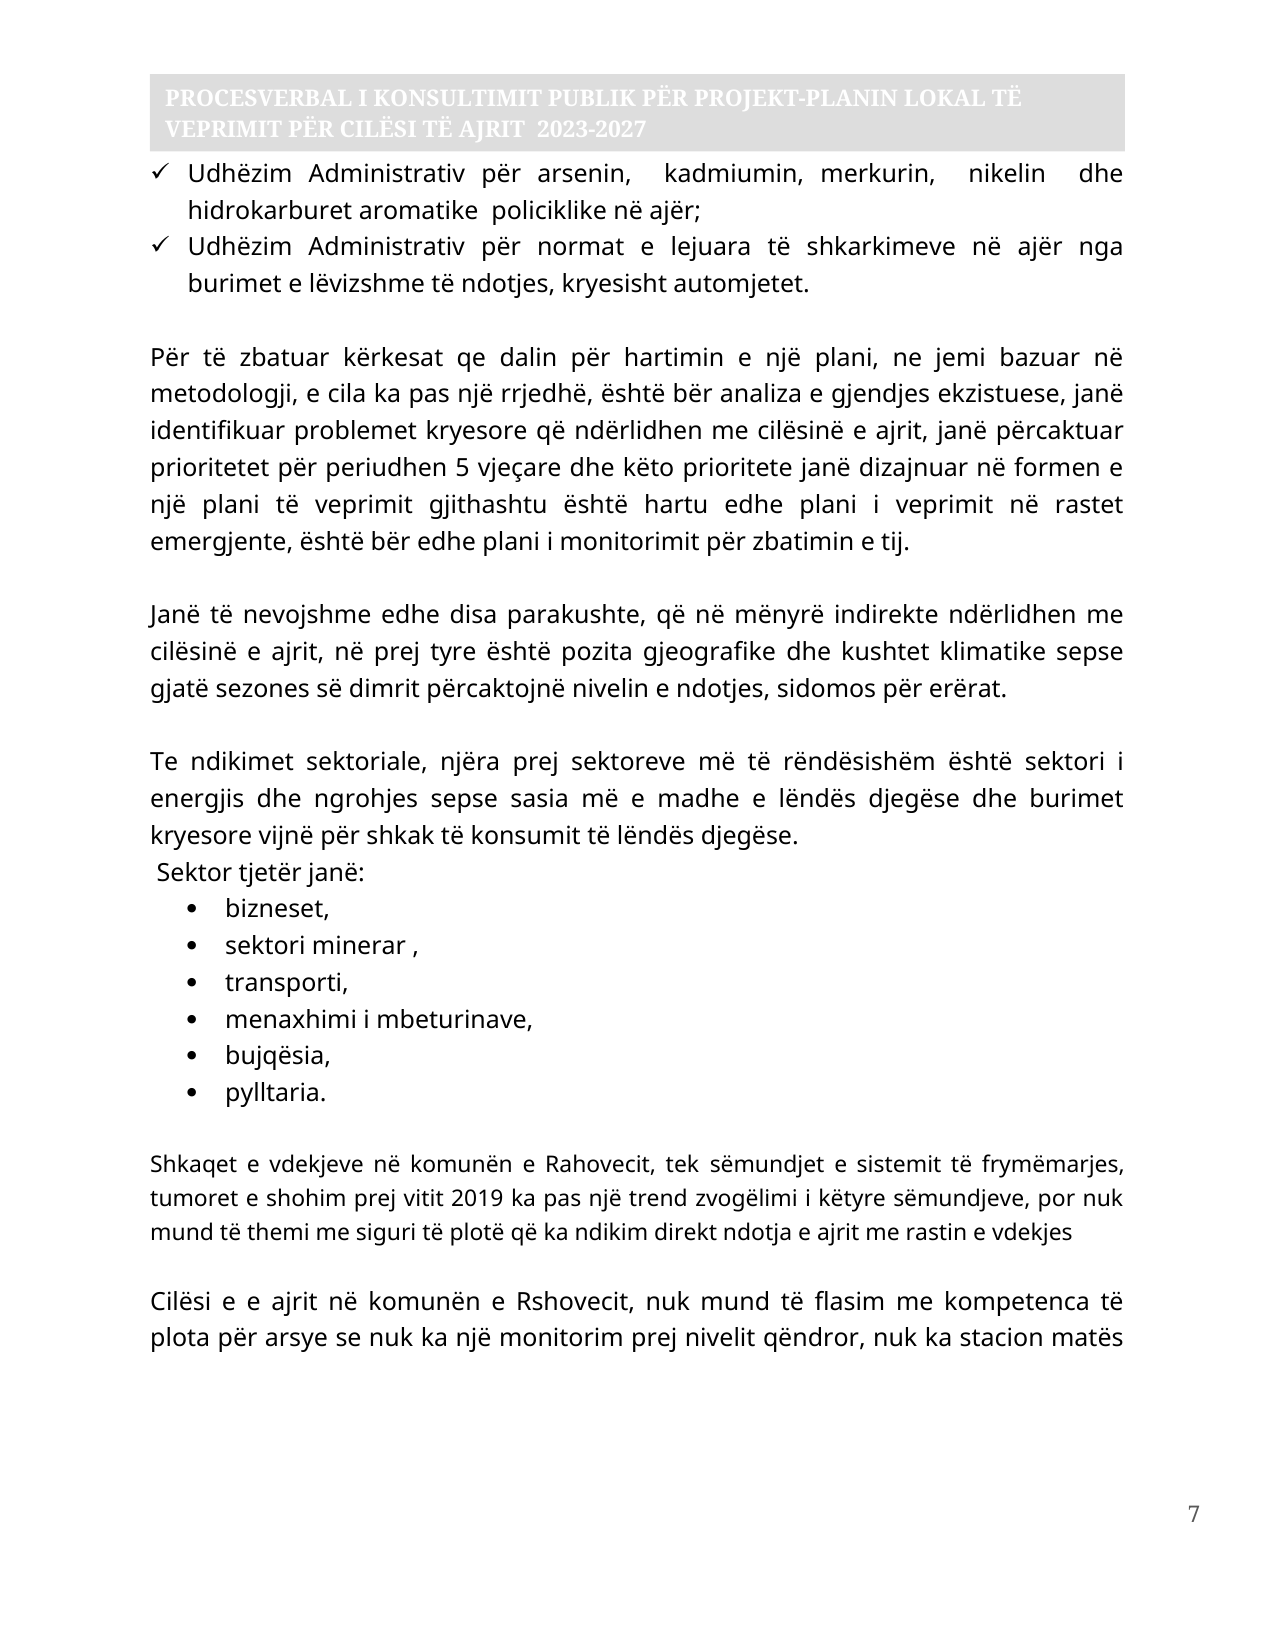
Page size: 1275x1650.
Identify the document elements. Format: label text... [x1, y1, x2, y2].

list menaxhimi i mbeturinave, [187, 1001, 1125, 1035]
text Te ndikimet sektoriale, njëra prej sektoreve më të rëndësishëm është sektori i energjis dhe ngrohjes sepse sasia më e madhe e lëndës djegëse dhe burimet kryesore vijnë për shkak të konsumit të lëndës djegëse. [150, 744, 1125, 851]
text Shkaqet e vdekjeve në komunën e Rahovecit, tek sëmundjet e sistemit të frymëmarjes, tumoret e shohim prej vitit 2019 ka pas një trend zvogëlimi i këtyre sëmundjeve, por nuk mund të themi me siguri të plotë që ka ndikim direkt ndotja e ajrit me rastin e vdekjes [150, 1148, 1125, 1247]
list pylltaria. [187, 1075, 1125, 1109]
text Janë të nevojshme edhe disa parakushte, që në mënyrë indirekte ndërlidhen me cilësinë e ajrit, në prej tyre është pozita gjeografike dhe kushtet klimatike sepse gjatë sezones së dimrit përcaktojnë nivelin e ndotjes, sidomos për erërat. [150, 597, 1125, 704]
list bujqësia, [187, 1038, 1125, 1072]
text Sektor tjetër janë: [150, 854, 1125, 888]
text Për të zbatuar kërkesat qe dalin për hartimin e një plani, ne jemi bazuar në metodologji, e cila ka pas një rrjedhë, është bër analiza e gjendjes ekzistuese, janë identifikuar problemet kryesore që ndërlidhen me cilësinë e ajrit, janë përcaktuar prioritetet për periudhen 5 vjeçare dhe këto prioritete janë dizajnuar në formen e një plani të veprimit gjithashtu është hartu edhe plani i veprimit në rastet emergjente, është bër edhe plani i monitorimit për zbatimin e tij. [150, 339, 1125, 557]
list Udhëzim Administrativ për normat e lejuara të shkarkimeve në ajër nga burimet e lëvizshme të ndotjes, kryesisht automjetet. [150, 229, 1125, 300]
list sektori minerar , [187, 928, 1125, 962]
list bizneset, [187, 891, 1125, 925]
list Udhëzim Administrativ për arsenin, kadmiumin, merkurin, nikelin dhe hidrokarburet aromatike policiklike në ajër; [150, 152, 1125, 226]
list transporti, [187, 964, 1125, 998]
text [150, 1283, 1125, 1354]
